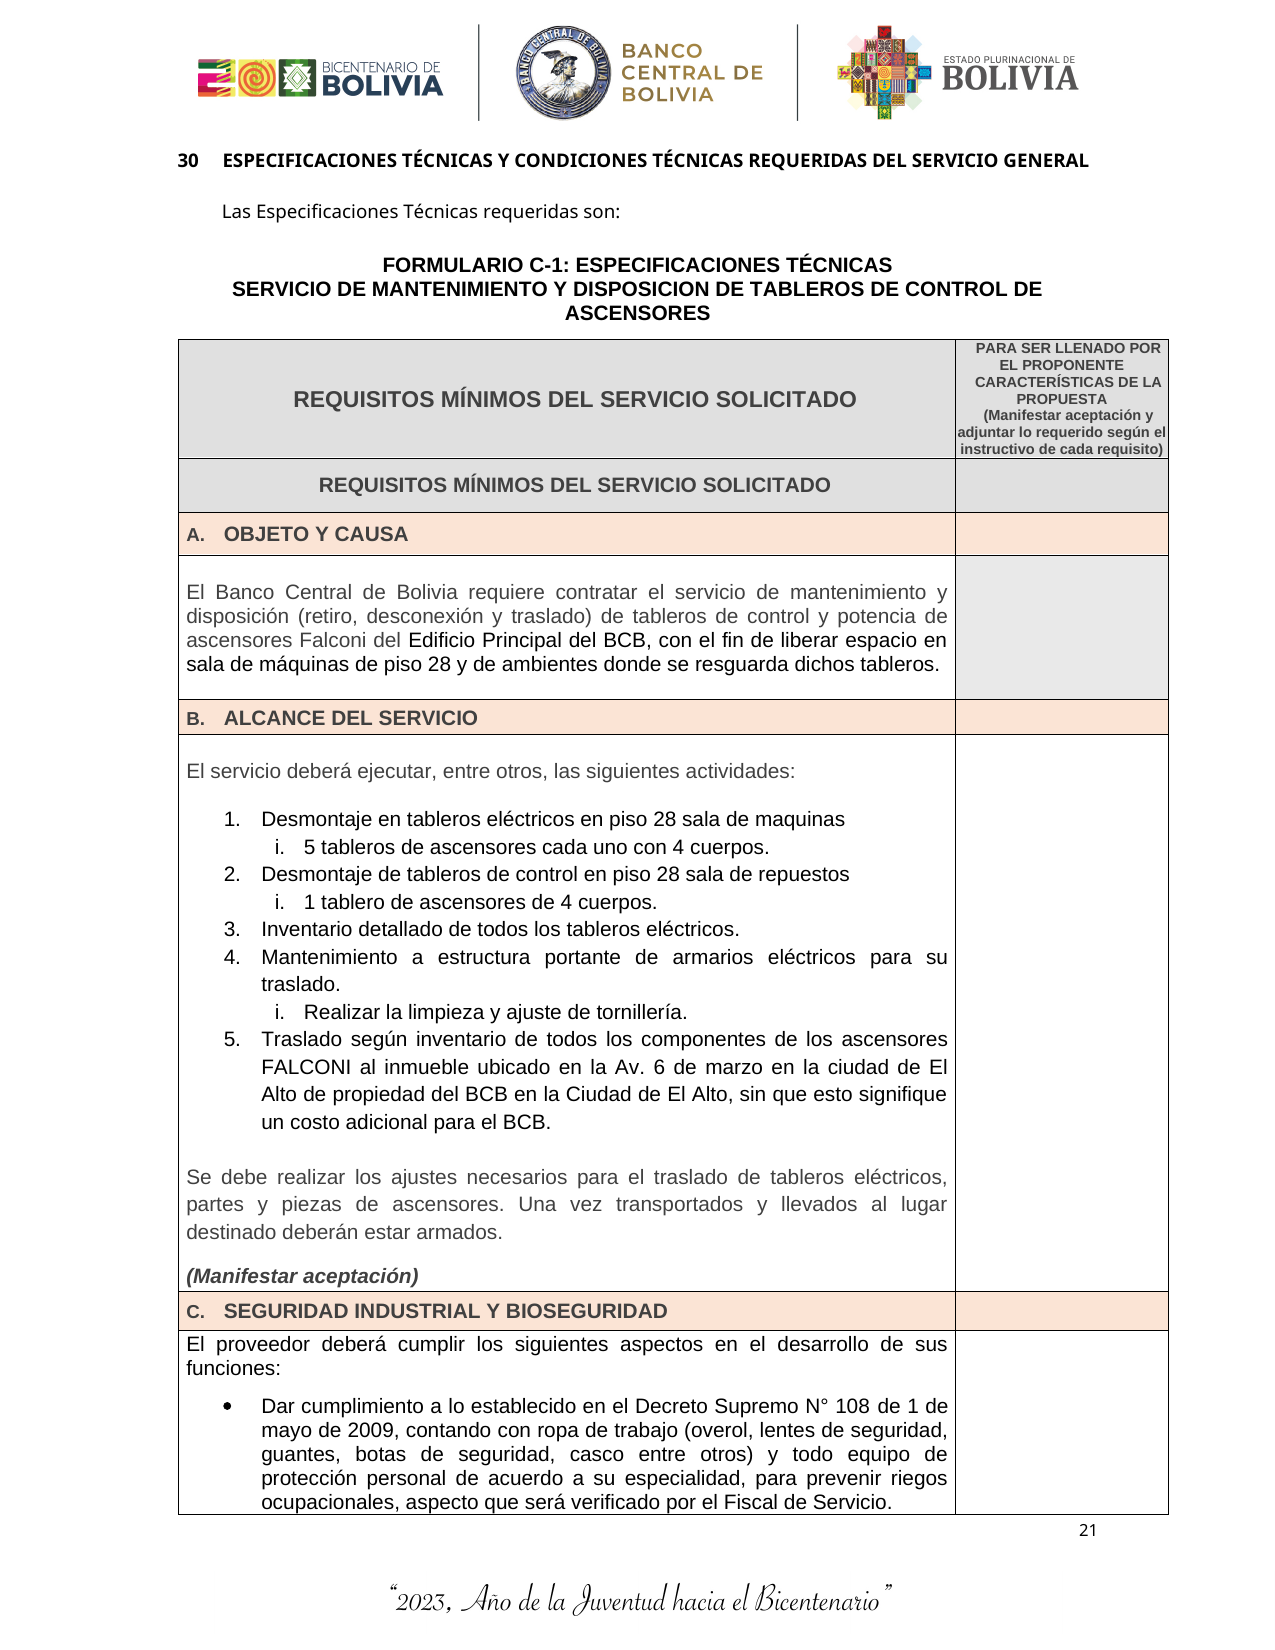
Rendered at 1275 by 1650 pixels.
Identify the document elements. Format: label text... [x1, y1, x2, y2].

picture [3, 1571, 1275, 1634]
table_cell [956, 735, 1168, 1291]
table_cell OBJETO Y CAUSA [179, 513, 955, 554]
text SERVICIO DE MANTENIMIENTO Y DISPOSICION DE TABLEROS DE CONTROL DE ASCENSORES [177, 277, 1098, 324]
table_cell El Banco Central de Bolivia requiere contratar el servicio de mantenimiento y disposición (retiro, desconexión y traslado) de tableros de control y potencia de ascensores Falconi del Edificio Principal del BCB, con el fin de liberar espacio en sala de máquinas de piso 28 y de ambientes donde se resguarda dichos tableros. [179, 556, 955, 699]
table_cell [956, 1292, 1168, 1330]
title ESPECIFICACIONES TÉCNICAS Y CONDICIONES TÉCNICAS REQUERIDAS DEL SERVICIO GENERAL [177, 148, 1098, 173]
table_cell El servicio deberá ejecutar, entre otros, las siguientes actividades: Desmontaje en tableros eléctricos en piso 28 sala de maquinas 5 tableros de ascensores cada uno con 4 cuerpos. Desmontaje de tableros de control en piso 28 sala de repuestos 1 tablero de ascensores de 4 cuerpos. Inventario detallado de todos los tableros eléctricos. Mantenimiento a estructura portante de armarios eléctricos para su traslado. Realizar la limpieza y ajuste de tornillería. Traslado según inventario de todos los componentes de los ascensores FALCONI al inmueble ubicado en la Av. 6 de marzo en la ciudad de El Alto de propiedad del BCB en la Ciudad de El Alto, sin que esto signifique un costo adicional para el BCB. Se debe realizar los ajustes necesarios para el traslado de tableros eléctricos, partes y piezas de ascensores. Una vez transportados y llevados al lugar destinado deberán estar armados. (Manifestar aceptación) [179, 735, 955, 1291]
text FORMULARIO C-1: ESPECIFICACIONES TÉCNICAS [177, 253, 1098, 277]
table_cell ALCANCE DEL SERVICIO [179, 700, 955, 734]
table_cell [956, 700, 1168, 734]
table_cell [956, 1331, 1168, 1513]
table_cell [956, 556, 1168, 699]
table_cell [956, 513, 1168, 554]
table_cell [956, 459, 1168, 512]
table_cell REQUISITOS MÍNIMOS DEL SERVICIO SOLICITADO [179, 459, 955, 512]
table_header REQUISITOS MÍNIMOS DEL SERVICIO SOLICITADO [179, 340, 955, 457]
picture [0, 8, 1275, 124]
table_cell SEGURIDAD INDUSTRIAL Y BIOSEGURIDAD [179, 1292, 955, 1330]
table_header PARA SER LLENADO POR EL PROPONENTE CARACTERÍSTICAS DE LA PROPUESTA (Manifestar aceptación y adjuntar lo requerido según el instructivo de cada requisito) [956, 340, 1168, 457]
text Las Especificaciones Técnicas requeridas son: [222, 199, 1098, 224]
